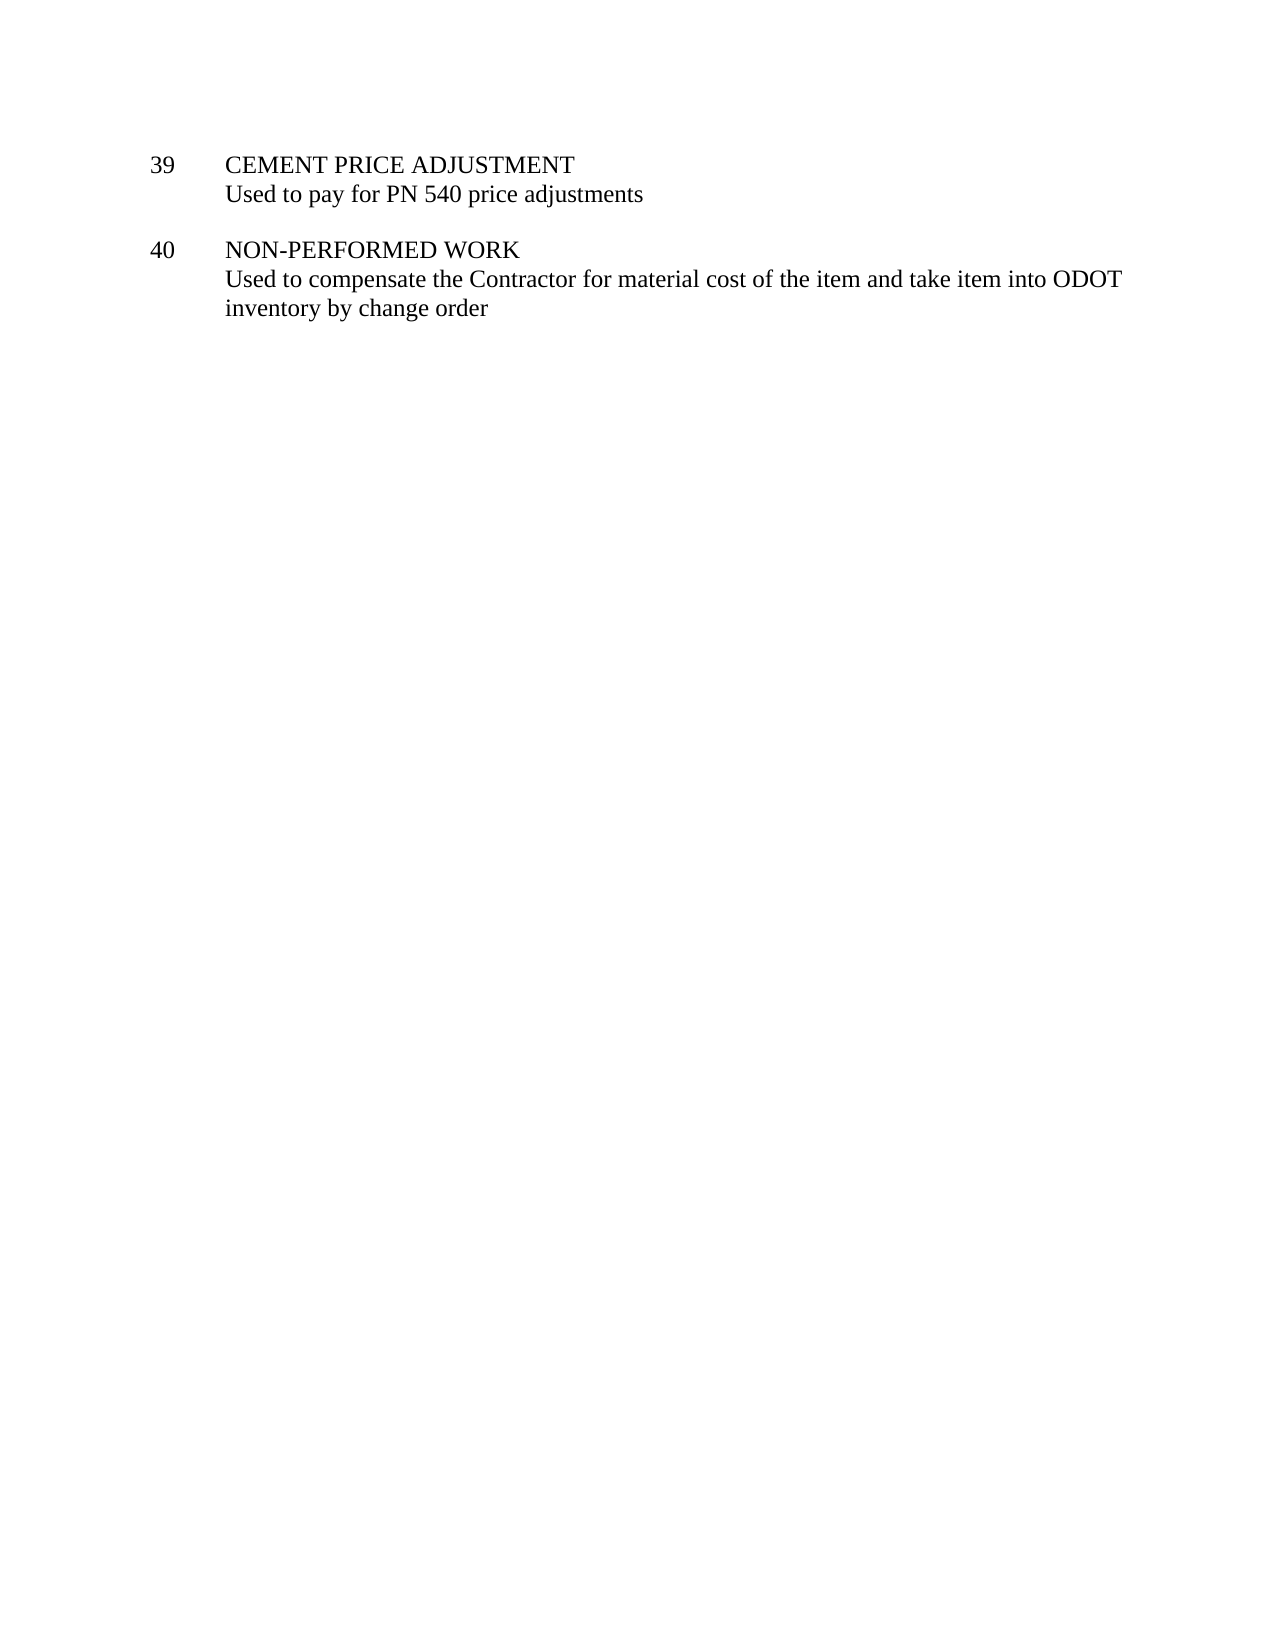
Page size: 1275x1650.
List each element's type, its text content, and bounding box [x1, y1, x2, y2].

text Used to compensate the Contractor for material cost of the item and take item into ODOT inventory by change order [225, 264, 1125, 322]
text Used to pay for PN 540 price adjustments [150, 179, 1125, 207]
text 39 CEMENT PRICE ADJUSTMENT [150, 150, 1125, 179]
text 40 NON-PERFORMED WORK [150, 236, 1125, 264]
